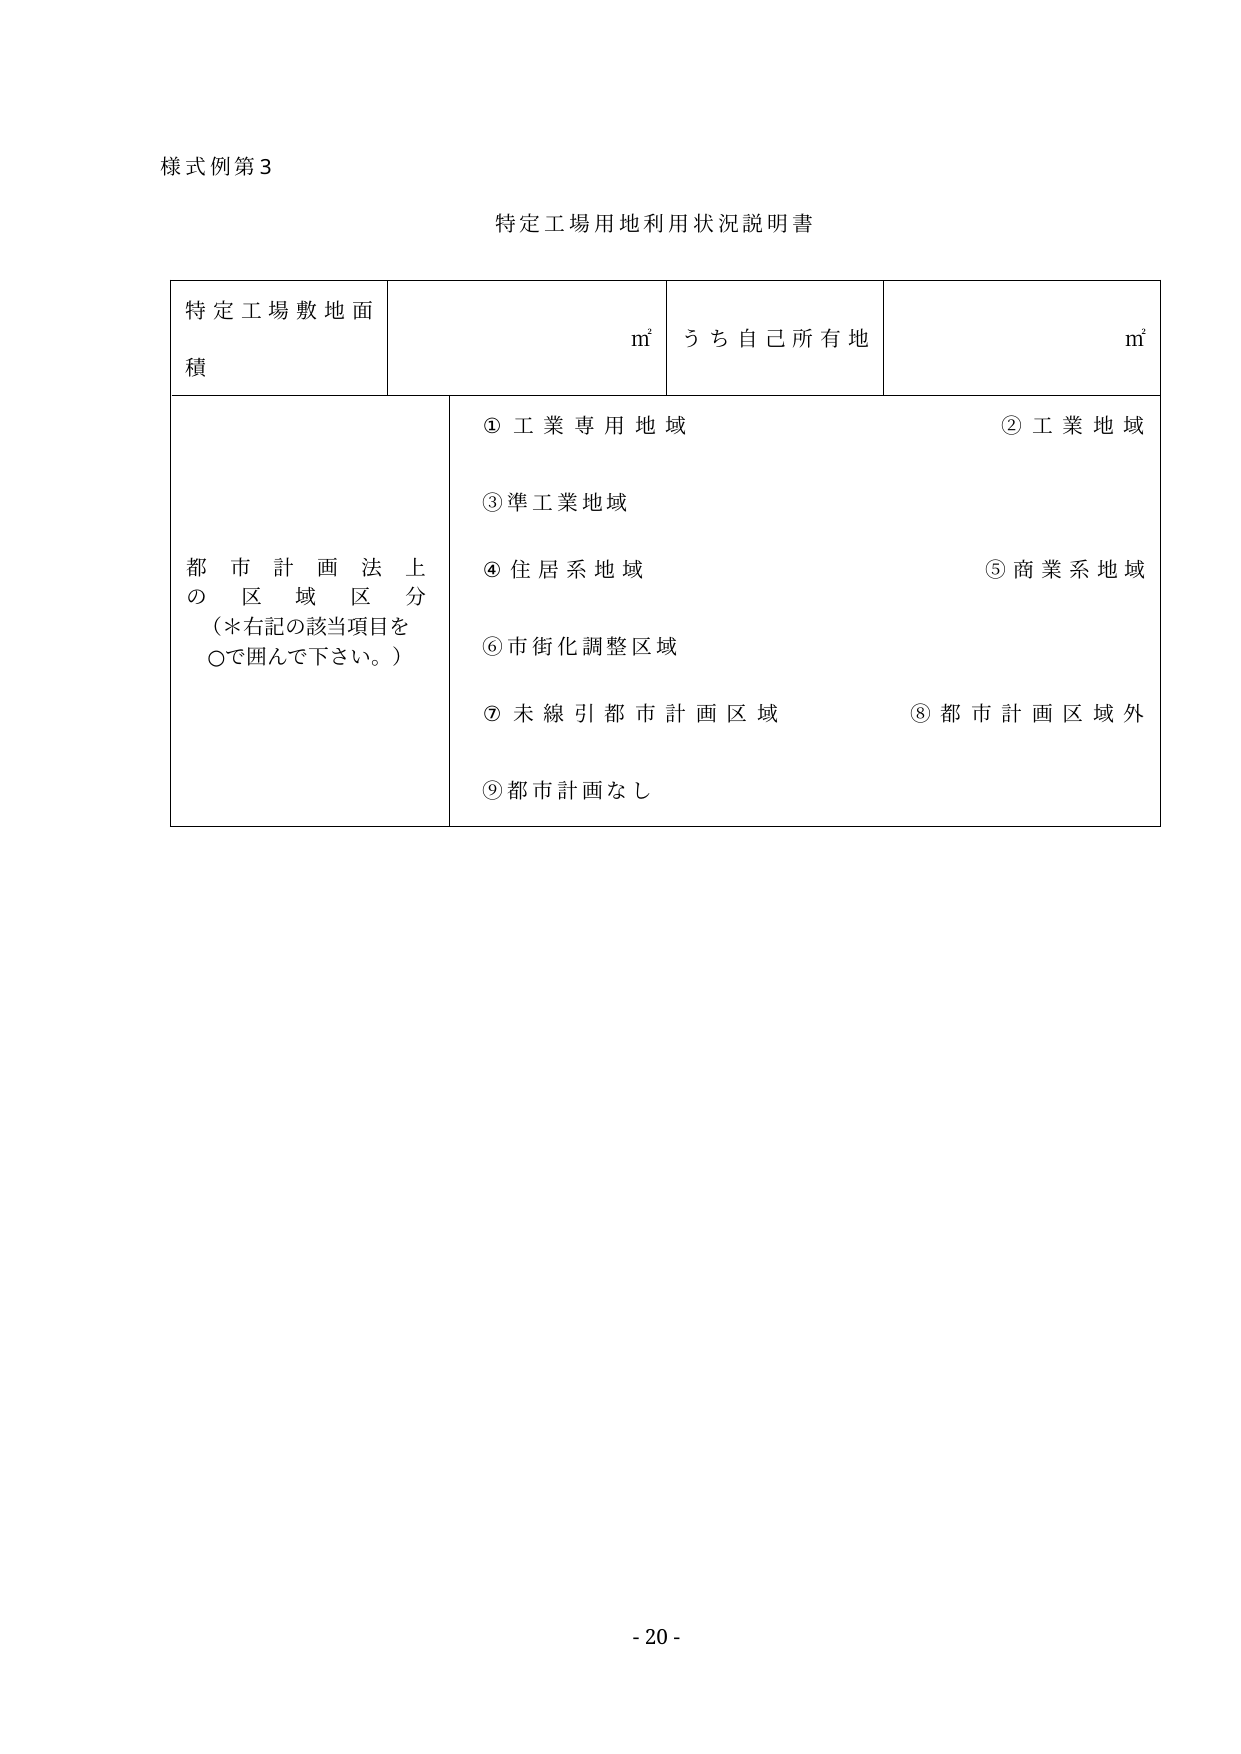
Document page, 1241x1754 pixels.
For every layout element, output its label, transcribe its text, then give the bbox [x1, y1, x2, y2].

table_cell 都市計画法上 の区域区分 （＊右記の該当項目を ○で囲んで下さい。） [171, 396, 449, 826]
table_header 特定工場敷地面積 [171, 281, 387, 395]
text 特定工場用地利用状況説明書 [160, 194, 1152, 251]
text 様式例第3 [160, 137, 1152, 194]
table_header ㎡ [884, 281, 1160, 395]
table_cell ①工業専用地域 ②工業地域 ③準工業地域 ④住居系地域 ⑤商業系地域 ⑥市街化調整区域 ⑦未線引都市計画区域 ⑧都市計画区域外 ⑨都市計画なし [450, 396, 1160, 826]
table_header ㎡ [388, 281, 666, 395]
table_header うち自己所有地 [667, 281, 883, 395]
